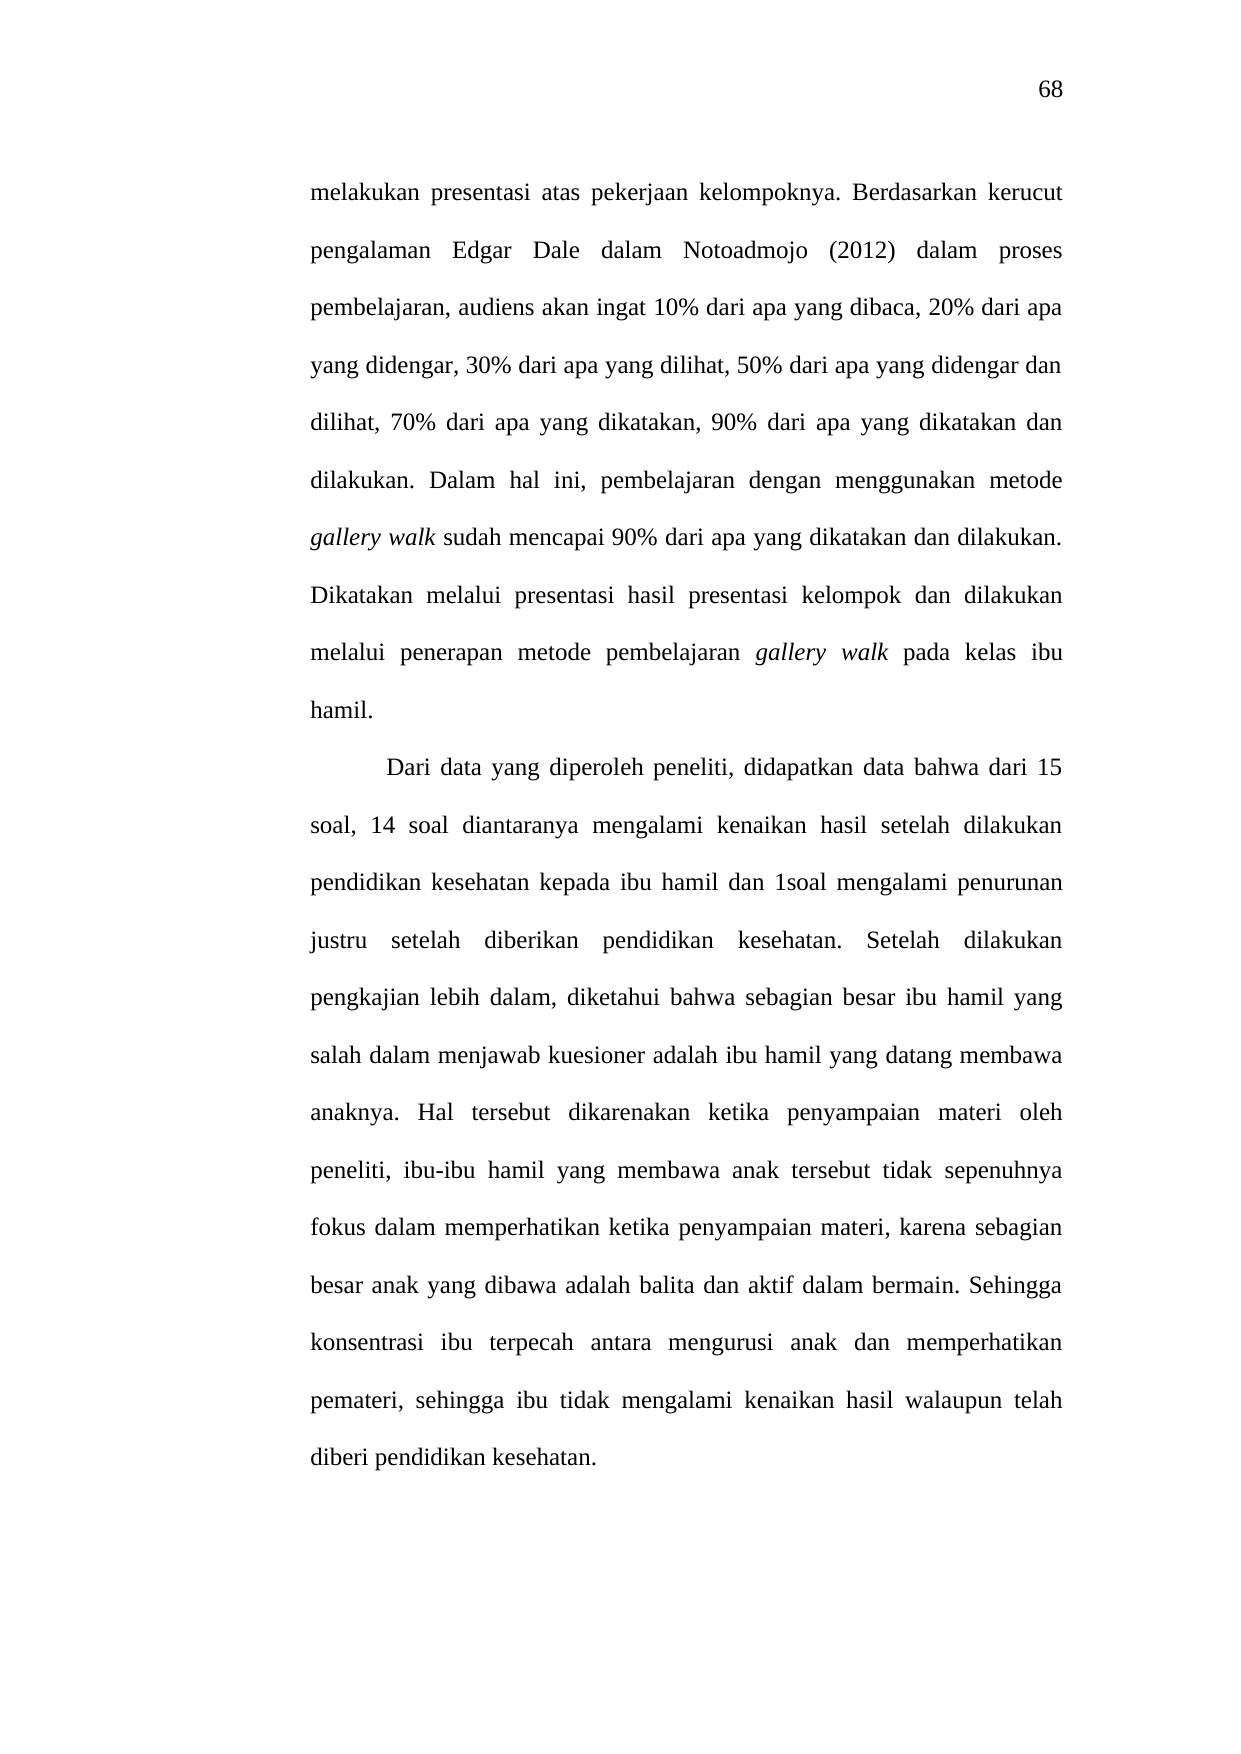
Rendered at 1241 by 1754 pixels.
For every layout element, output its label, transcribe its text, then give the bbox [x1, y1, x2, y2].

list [310, 177, 1063, 723]
list Dari data yang diperoleh peneliti, didapatkan data bahwa dari 15 soal, 14 soal diantaranya mengalami kenaikan hasil setelah dilakukan pendidikan kesehatan kepada ibu hamil dan 1soal mengalami penurunan justru setelah diberikan pendidikan kesehatan. Setelah dilakukan pengkajian lebih dalam, diketahui bahwa sebagian besar ibu hamil yang salah dalam menjawab kuesioner adalah ibu hamil yang datang membawa anaknya. Hal tersebut dikarenakan ketika penyampaian materi oleh peneliti, ibu-ibu hamil yang membawa anak tersebut tidak sepenuhnya fokus dalam memperhatikan ketika penyampaian materi, karena sebagian besar anak yang dibawa adalah balita dan aktif dalam bermain. Sehingga konsentrasi ibu terpecah antara mengurusi anak dan memperhatikan pemateri, sehingga ibu tidak mengalami kenaikan hasil walaupun telah diberi pendidikan kesehatan. [310, 752, 1063, 1471]
